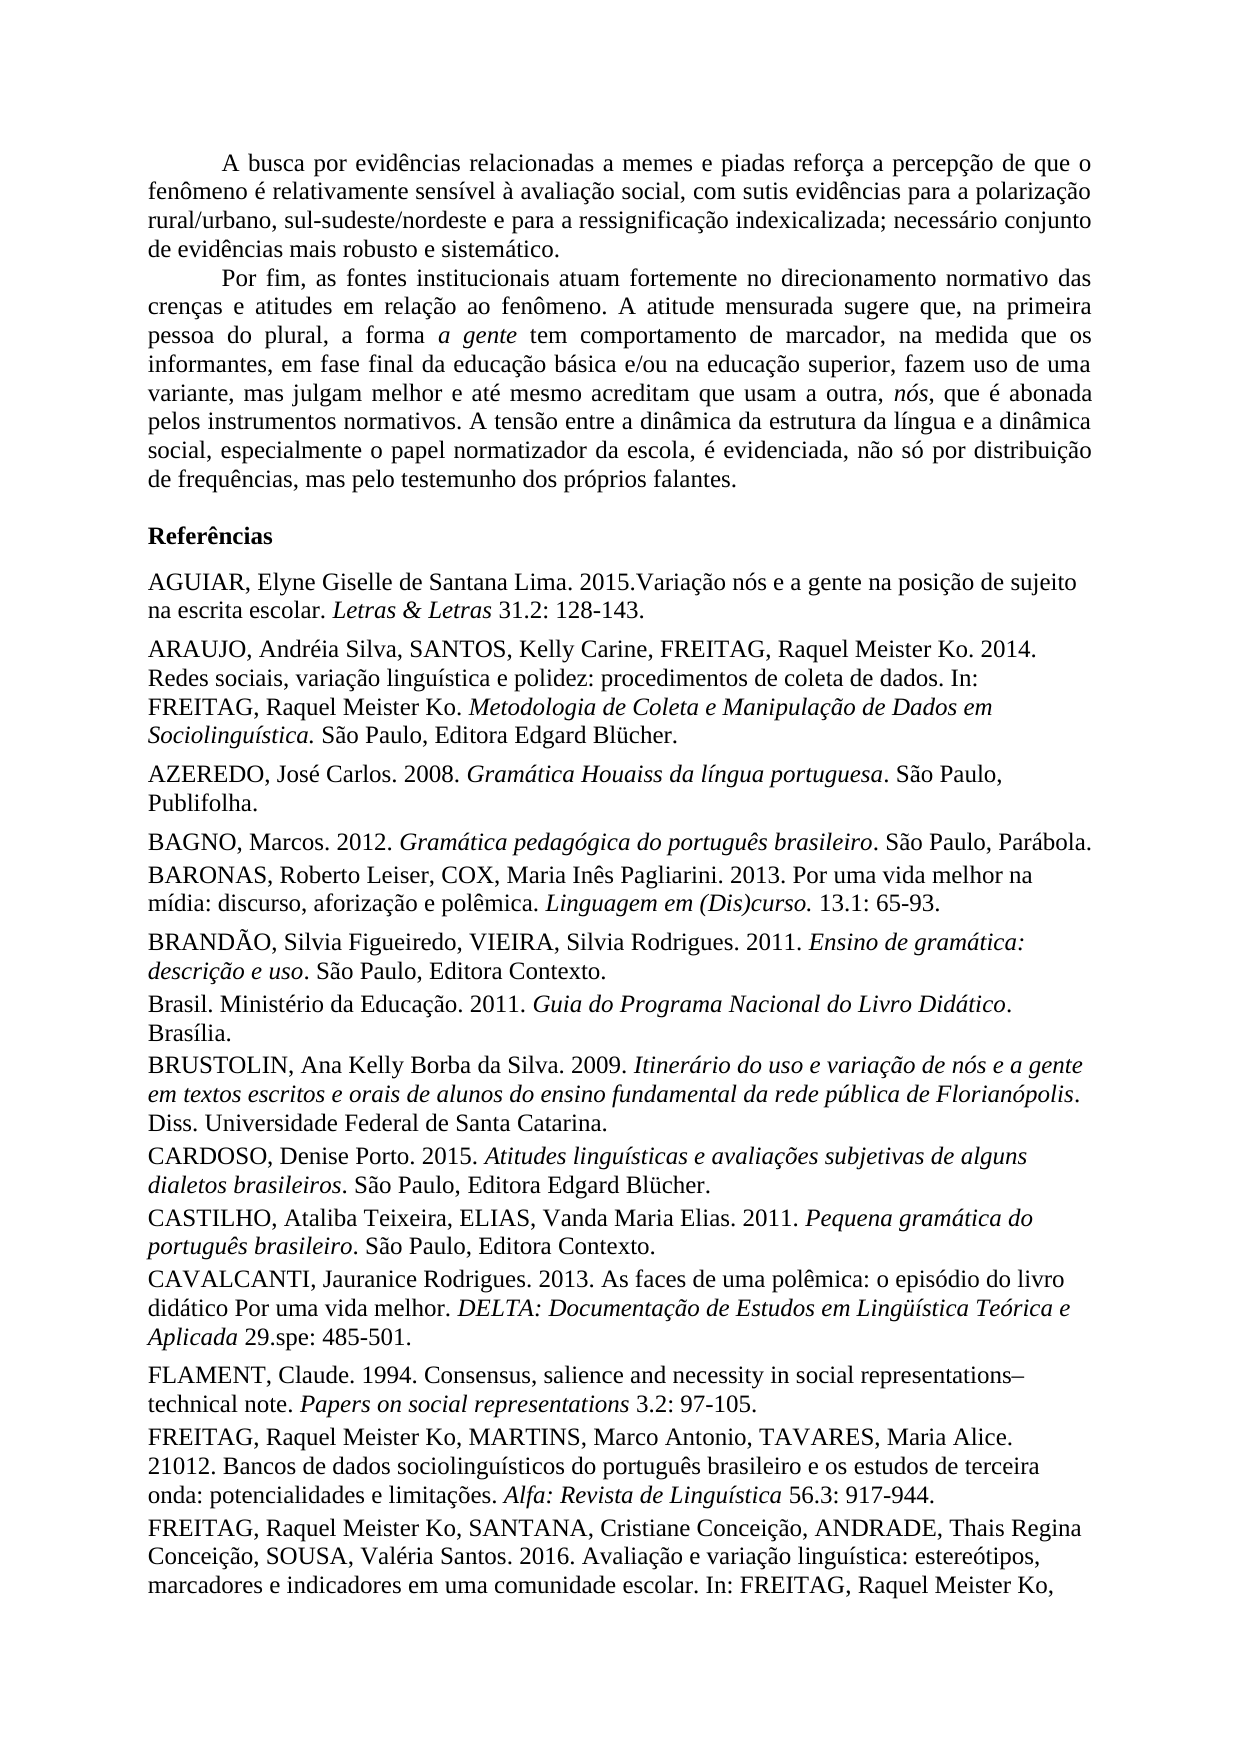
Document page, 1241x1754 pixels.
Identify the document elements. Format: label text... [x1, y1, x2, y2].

text BRUSTOLIN, Ana Kelly Borba da Silva. 2009. Itinerário do uso e variação de nós e a gente em textos escritos e orais de alunos do ensino fundamental da rede pública de Florianópolis. Diss. Universidade Federal de Santa Catarina. [148, 1051, 1092, 1137]
text Por fim, as fontes institucionais atuam fortemente no direcionamento normativo das crenças e atitudes em relação ao fenômeno. A atitude mensurada sugere que, na primeira pessoa do plural, a forma a gente tem comportamento de marcador, na medida que os informantes, em fase final da educação básica e/ou na educação superior, fazem uso de uma variante, mas julgam melhor e até mesmo acreditam que usam a outra, nós, que é abonada pelos instrumentos normativos. A tensão entre a dinâmica da estrutura da língua e a dinâmica social, especialmente o papel normatizador da escola, é evidenciada, não só por distribuição de frequências, mas pelo testemunho dos próprios falantes. [148, 263, 1092, 493]
text ARAUJO, Andréia Silva, SANTOS, Kelly Carine, FREITAG, Raquel Meister Ko. 2014. Redes sociais, variação linguística e polidez: procedimentos de coleta de dados. In: FREITAG, Raquel Meister Ko. Metodologia de Coleta e Manipulação de Dados em Sociolinguística. São Paulo, Editora Edgard Blücher. [148, 634, 1092, 749]
text CAVALCANTI, Jauranice Rodrigues. 2013. As faces de uma polêmica: o episódio do livro didático Por uma vida melhor. DELTA: Documentação de Estudos em Lingüística Teórica e Aplicada 29.spe: 485-501. [148, 1264, 1092, 1351]
text BARONAS, Roberto Leiser, COX, Maria Inês Pagliarini. 2013. Por uma vida melhor na mídia: discurso, aforização e polêmica. Linguagem em (Dis)curso. 13.1: 65-93. [148, 860, 1092, 917]
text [148, 1513, 1092, 1599]
text CARDOSO, Denise Porto. 2015. Atitudes linguísticas e avaliações subjetivas de alguns dialetos brasileiros. São Paulo, Editora Edgard Blücher. [148, 1141, 1092, 1198]
text FLAMENT, Claude. 1994. Consensus, salience and necessity in social representations–technical note. Papers on social representations 3.2: 97-105. [148, 1361, 1092, 1418]
text BAGNO, Marcos. 2012. Gramática pedagógica do português brasileiro. São Paulo, Parábola. [148, 827, 1092, 856]
text AZEREDO, José Carlos. 2008. Gramática Houaiss da língua portuguesa. São Paulo, Publifolha. [148, 759, 1092, 817]
text FREITAG, Raquel Meister Ko, MARTINS, Marco Antonio, TAVARES, Maria Alice. 21012. Bancos de dados sociolinguísticos do português brasileiro e os estudos de terceira onda: potencialidades e limitações. Alfa: Revista de Linguística 56.3: 917-944. [148, 1422, 1092, 1508]
text Referências [148, 521, 1092, 550]
text CASTILHO, Ataliba Teixeira, ELIAS, Vanda Maria Elias. 2011. Pequena gramática do português brasileiro. São Paulo, Editora Contexto. [148, 1203, 1092, 1260]
text AGUIAR, Elyne Giselle de Santana Lima. 2015.Variação nós e a gente na posição de sujeito na escrita escolar. Letras & Letras 31.2: 128-143. [148, 567, 1092, 624]
text A busca por evidências relacionadas a memes e piadas reforça a percepção de que o fenômeno é relativamente sensível à avaliação social, com sutis evidências para a polarização rural/urbano, sul-sudeste/nordeste e para a ressignificação indexicalizada; necessário conjunto de evidências mais robusto e sistemático. [148, 148, 1092, 263]
text Brasil. Ministério da Educação. 2011. Guia do Programa Nacional do Livro Didático. Brasília. [148, 989, 1092, 1046]
text BRANDÃO, Silvia Figueiredo, VIEIRA, Silvia Rodrigues. 2011. Ensino de gramática: descrição e uso. São Paulo, Editora Contexto. [148, 927, 1092, 985]
